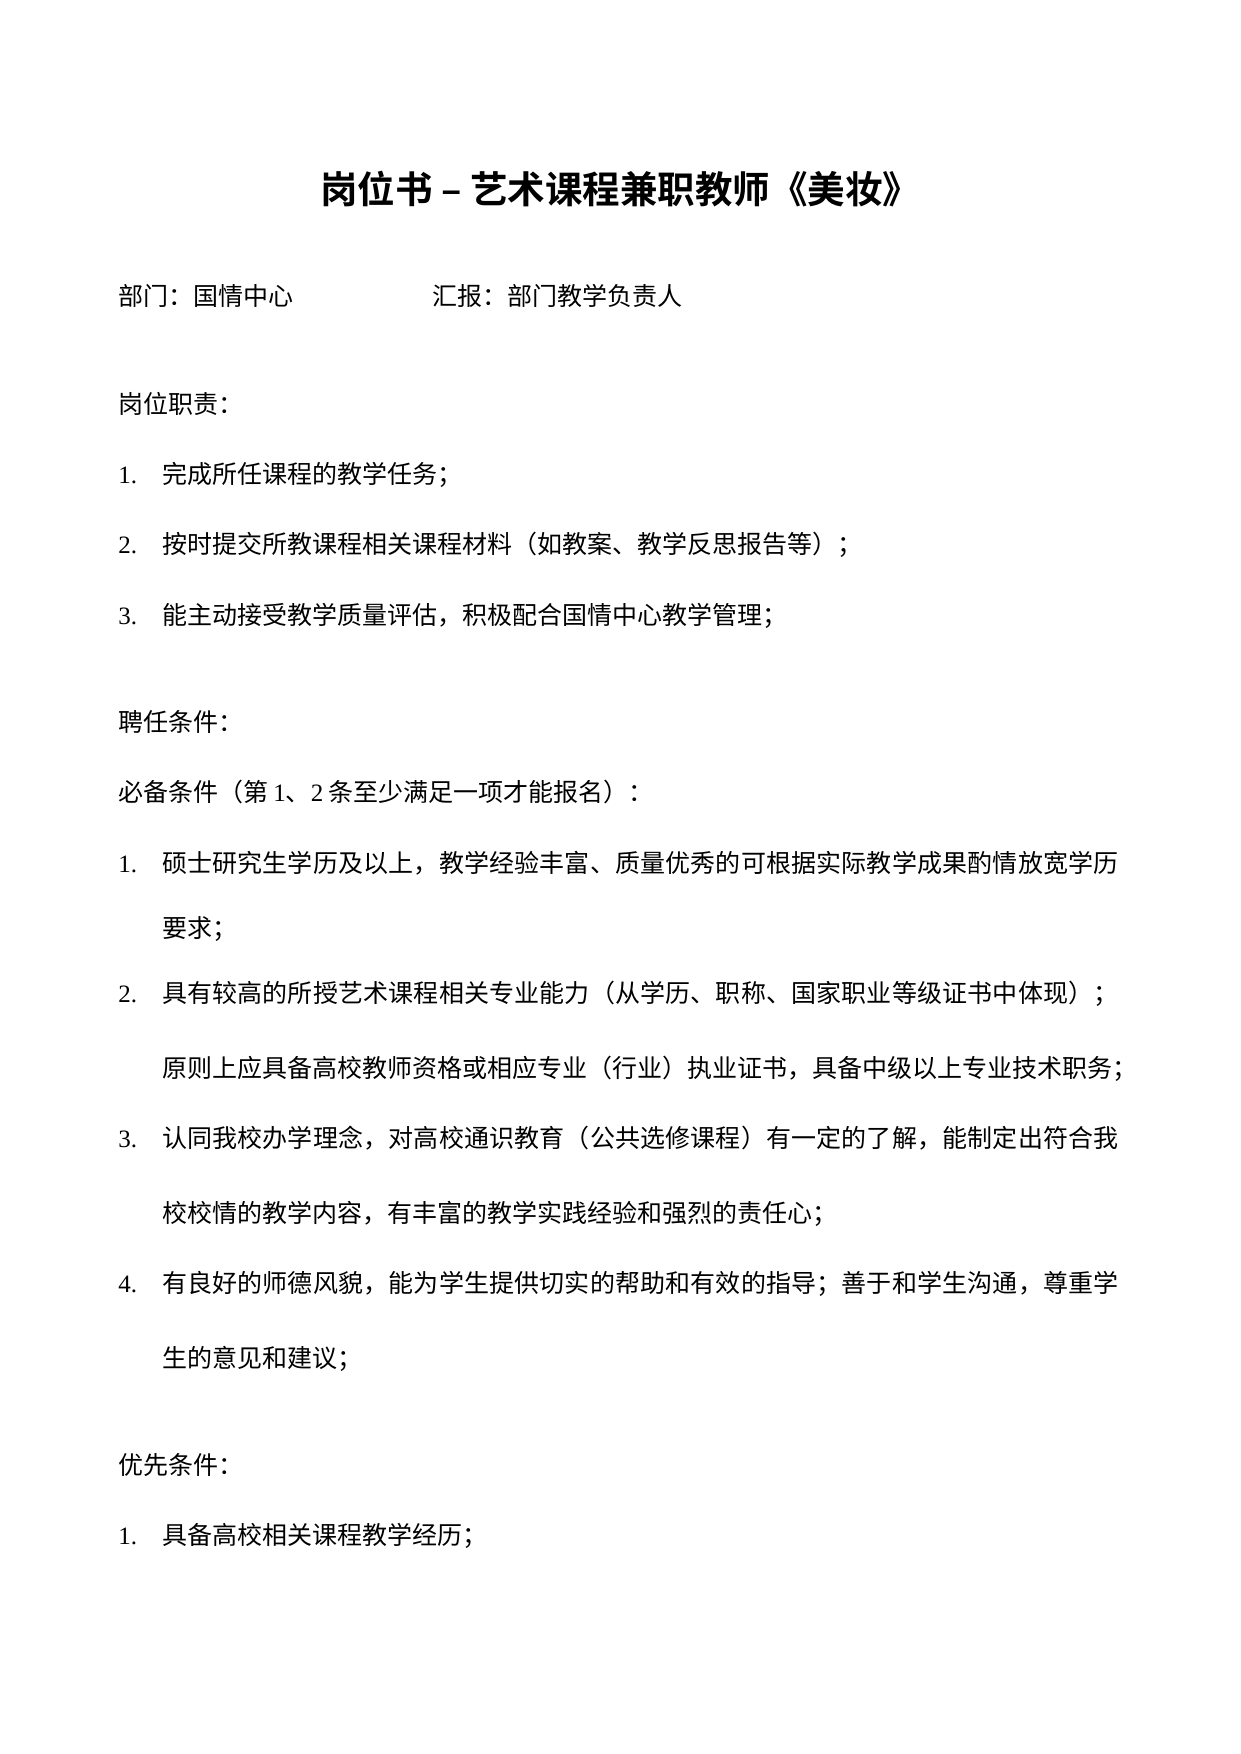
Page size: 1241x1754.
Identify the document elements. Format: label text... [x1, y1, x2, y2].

text 部门：国情中心 汇报：部门教学负责人 [118, 262, 1122, 327]
list 具备高校相关课程教学经历； [118, 1501, 1122, 1566]
text 聘任条件： [118, 688, 1122, 753]
text 优先条件： [118, 1431, 1122, 1496]
list 硕士研究生学历及以上，教学经验丰富、质量优秀的可根据实际教学成果酌情放宽学历要求； [118, 829, 1122, 959]
list 能主动接受教学质量评估，积极配合国情中心教学管理； [118, 581, 1122, 646]
list 完成所任课程的教学任务； [118, 440, 1122, 505]
title 岗位书 – 艺术课程兼职教师《美妆》 [118, 154, 1122, 219]
list 按时提交所教课程相关课程材料（如教案、教学反思报告等）； [118, 511, 1122, 576]
list 认同我校办学理念，对高校通识教育（公共选修课程）有一定的了解，能制定出符合我校校情的教学内容，有丰富的教学实践经验和强烈的责任心； [118, 1104, 1122, 1244]
text 必备条件（第1、2条至少满足一项才能报名）： [118, 758, 1122, 823]
text 岗位职责： [118, 370, 1122, 435]
list 具有较高的所授艺术课程相关专业能力（从学历、职称、国家职业等级证书中体现）；原则上应具备高校教师资格或相应专业（行业）执业证书，具备中级以上专业技术职务； [118, 959, 1122, 1099]
list 有良好的师德风貌，能为学生提供切实的帮助和有效的指导；善于和学生沟通，尊重学生的意见和建议； [118, 1249, 1122, 1389]
